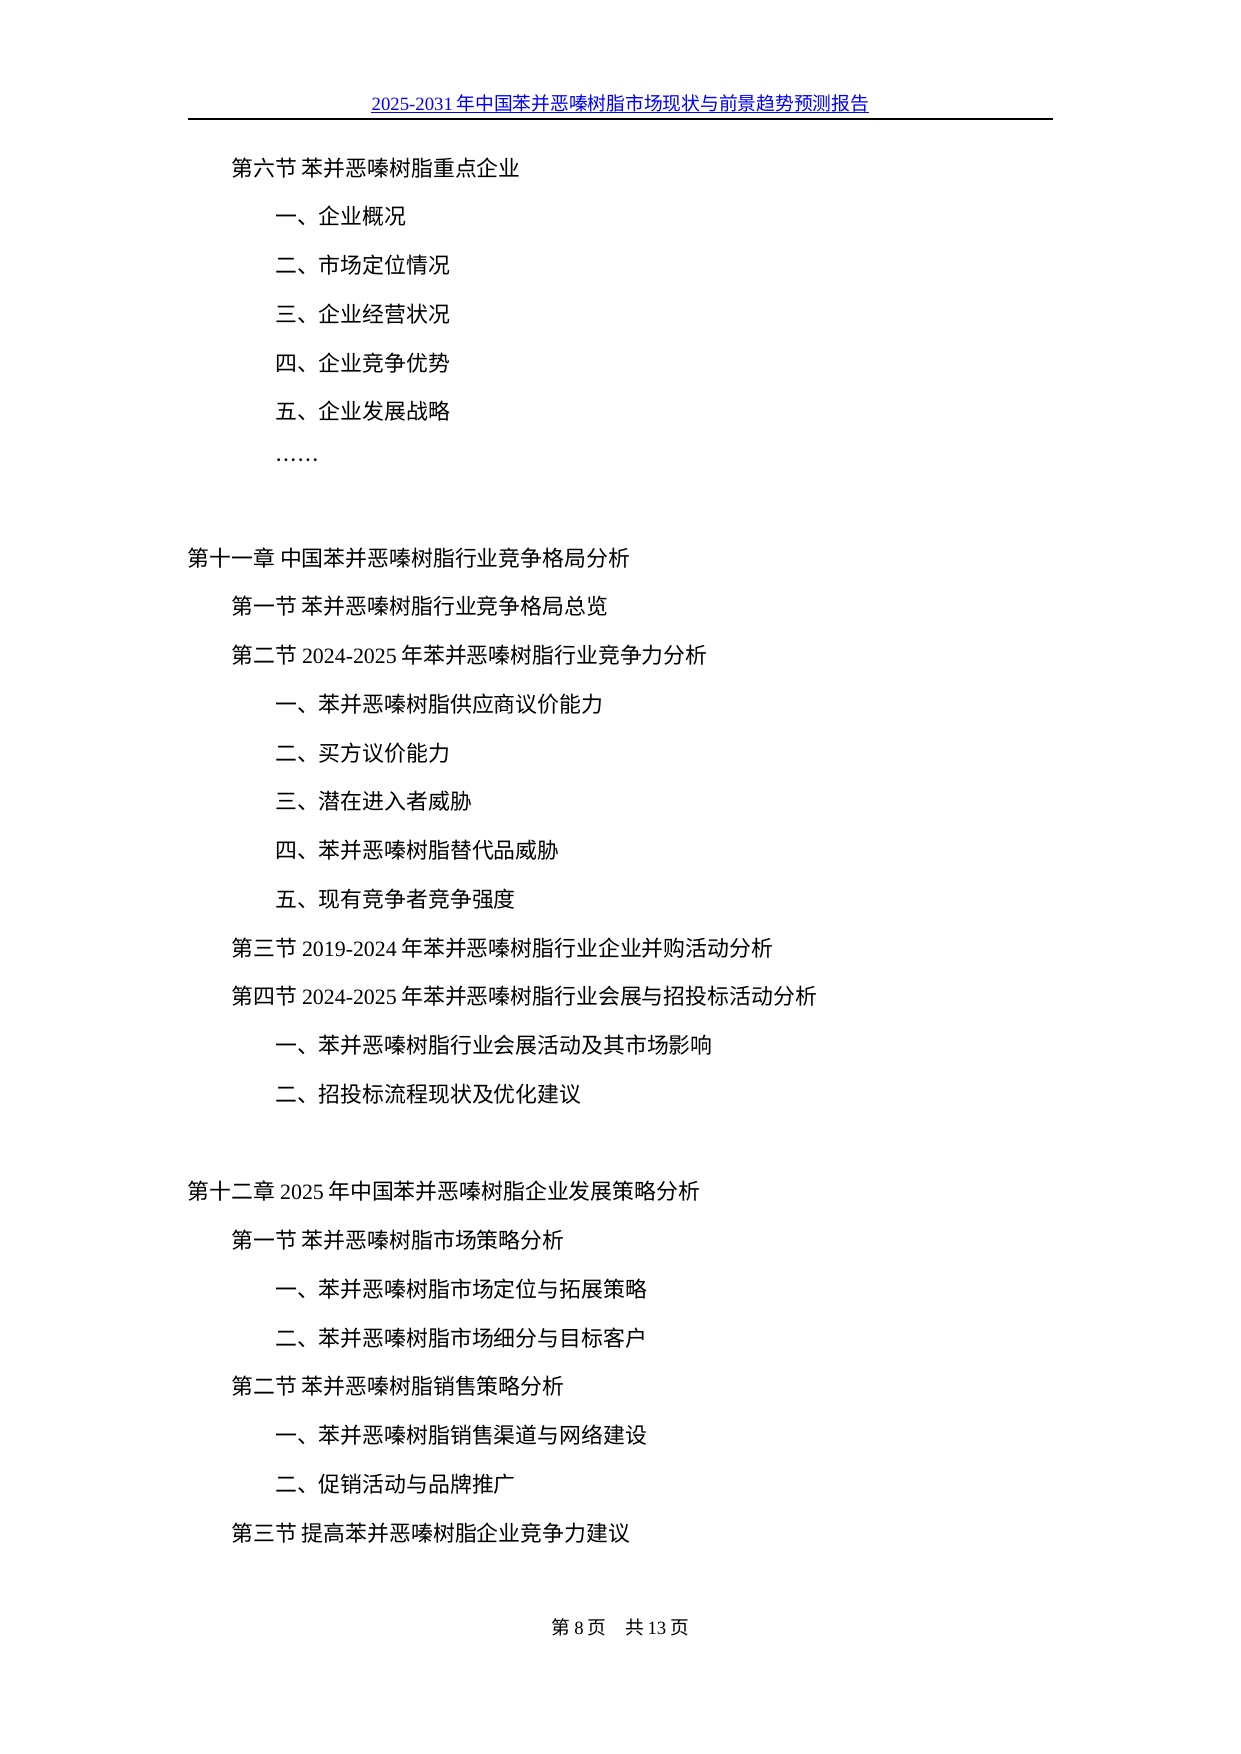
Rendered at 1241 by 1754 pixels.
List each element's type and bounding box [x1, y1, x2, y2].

text [187, 150, 1053, 1548]
